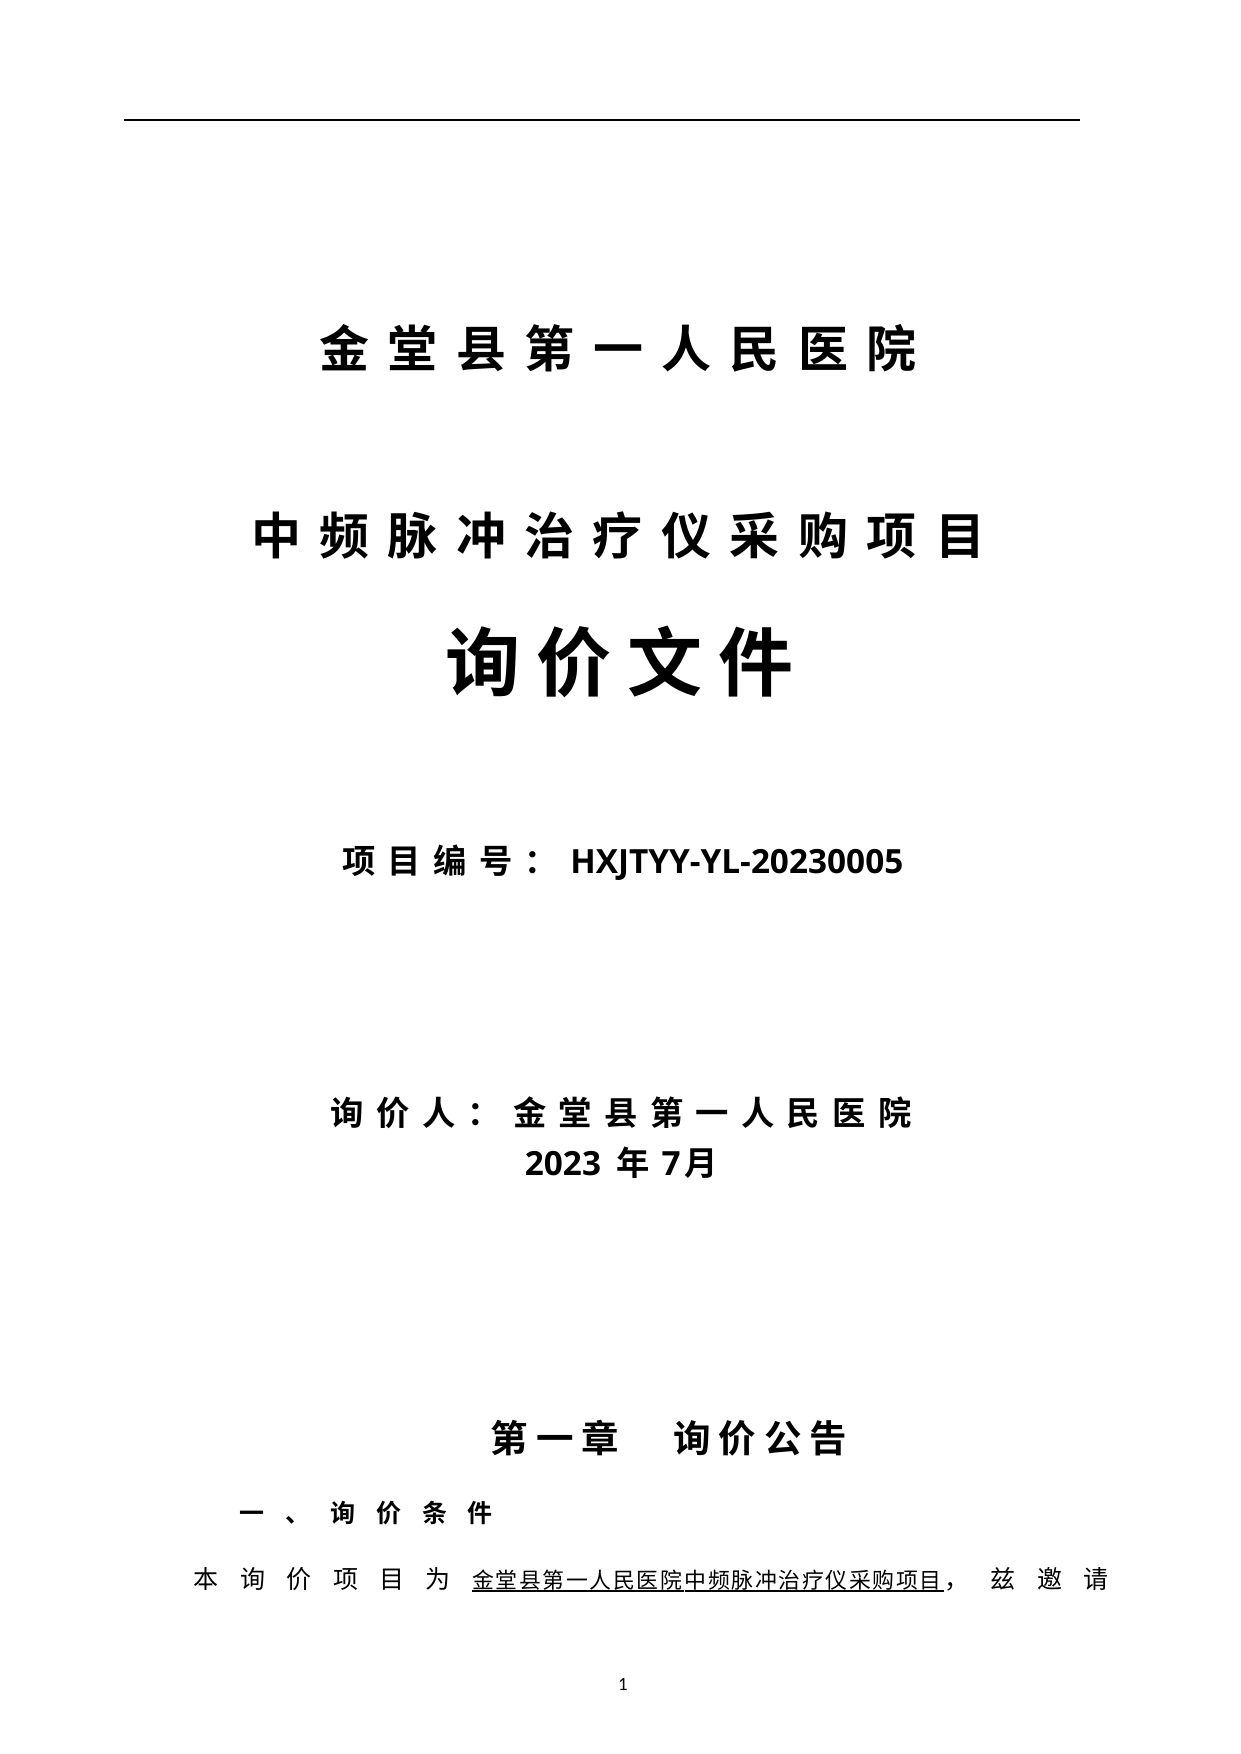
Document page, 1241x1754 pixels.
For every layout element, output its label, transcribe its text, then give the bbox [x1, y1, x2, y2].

subtitle 一、询价条件 [170, 1486, 1129, 1537]
text 2023年7月 [125, 1136, 1129, 1186]
text 项目编号：HXJTYY-YL-20230005 [125, 834, 1129, 884]
text 询价文件 [125, 583, 1129, 734]
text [125, 1553, 1129, 1603]
text 第一章 询价公告 [125, 1386, 1129, 1486]
text 金堂县第一人民医院 [125, 295, 1129, 396]
text 中频脉冲治疗仪采购项目 [125, 482, 1129, 583]
text 询价人：金堂县第一人民医院 [125, 1086, 1129, 1136]
